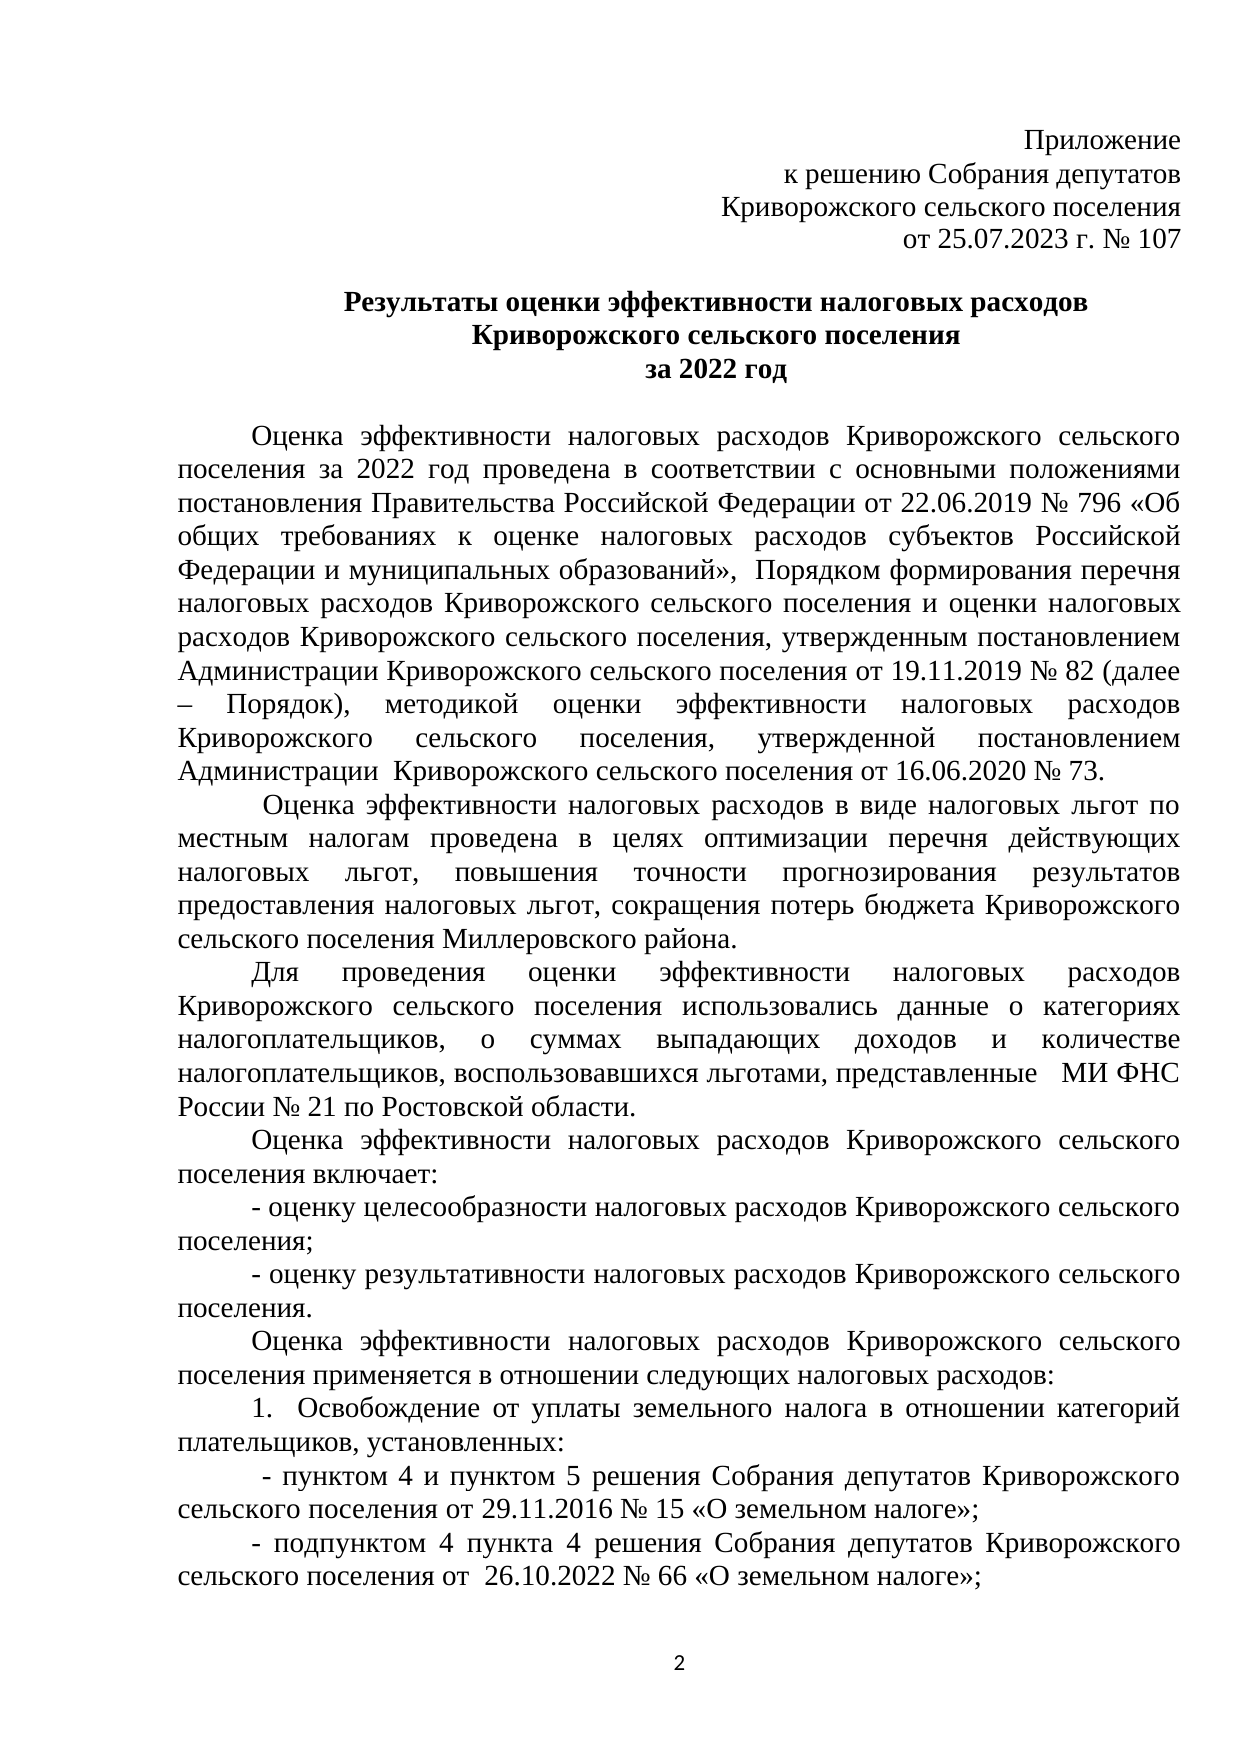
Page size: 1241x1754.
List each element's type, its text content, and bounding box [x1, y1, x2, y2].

text Оценка эффективности налоговых расходов Криворожского сельского поселения за 2022 год проведена в соответствии с основными положениями постановления Правительства Российской Федерации от 22.06.2019 № 796 «Об общих требованиях к оценке налоговых расходов субъектов Российской Федерации и муниципальных образований», Порядком формирования перечня налоговых расходов Криворожского сельского поселения и оценки налоговых расходов Криворожского сельского поселения, утвержденным постановлением Администрации Криворожского сельского поселения от 19.11.2019 № 82 (далее – Порядок), методикой оценки эффективности налоговых расходов Криворожского сельского поселения, утвержденной постановлением Администрации Криворожского сельского поселения от 16.06.2020 № 73. [177, 418, 1181, 787]
text 1. Освобождение от уплаты земельного налога в отношении категорий плательщиков, установленных: [177, 1391, 1181, 1458]
text - подпунктом 4 пункта 4 решения Собрания депутатов Криворожского сельского поселения от 26.10.2022 № 66 «О земельном налоге»; [177, 1525, 477, 1592]
text - пунктом 4 и пунктом 5 решения Собрания депутатов Криворожского сельского поселения от 29.11.2016 № 15 «О земельном налоге»; [177, 1458, 1181, 1525]
subtitle от 25.07.2023 г. № 107 [177, 223, 1181, 255]
text за 2022 год [177, 351, 1181, 384]
text Приложение [177, 122, 1181, 156]
text Оценка эффективности налоговых расходов Криворожского сельского поселения включает: [177, 1122, 1181, 1189]
text - оценку целесообразности налоговых расходов Криворожского сельского поселения; [177, 1189, 1181, 1256]
text - оценку результативности налоговых расходов Криворожского сельского поселения. [177, 1256, 1181, 1323]
text к решению Собрания депутатов [177, 156, 1181, 189]
text Результаты оценки эффективности налоговых расходов [177, 284, 1181, 317]
text - подпунктом 4 пункта 4 решения Собрания депутатов Криворожского сельского поселения от 26.10.2022 № 66 «О земельном налоге»; [485, 1525, 1181, 1592]
text Оценка эффективности налоговых расходов в виде налоговых льгот по местным налогам проведена в целях оптимизации перечня действующих налоговых льгот, повышения точности прогнозирования результатов предоставления налоговых льгот, сокращения потерь бюджета Криворожского сельского поселения Миллеровского района. [177, 787, 1181, 954]
text Для проведения оценки эффективности налоговых расходов Криворожского сельского поселения использовались данные о категориях налогоплательщиков, о суммах выпадающих доходов и количестве налогоплательщиков, воспользовавшихся льготами, представленные МИ ФНС России № 21 по Ростовской области. [177, 954, 1181, 1122]
text Криворожского сельского поселения [177, 317, 1181, 351]
text Оценка эффективности налоговых расходов Криворожского сельского поселения применяется в отношении следующих налоговых расходов: [177, 1323, 1181, 1391]
text Криворожского сельского поселения [177, 189, 1181, 223]
